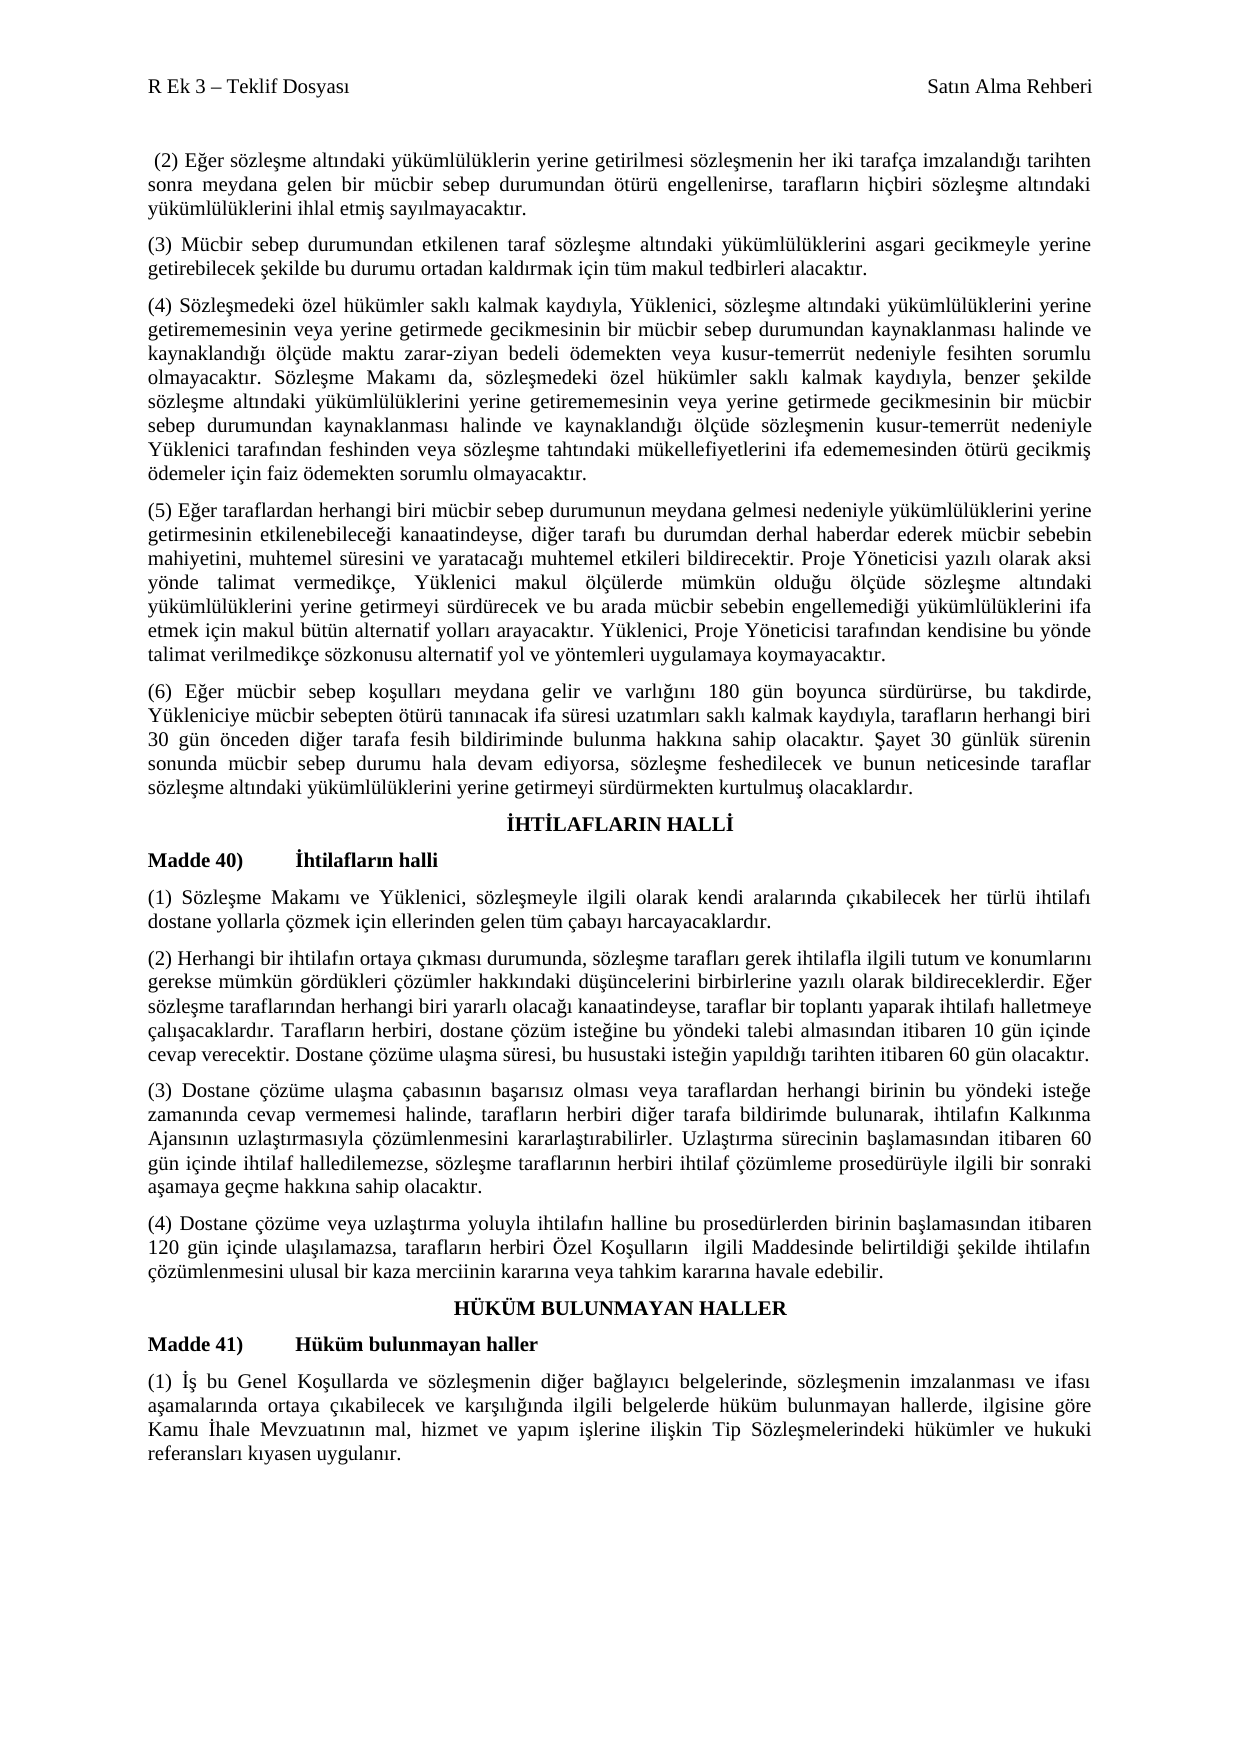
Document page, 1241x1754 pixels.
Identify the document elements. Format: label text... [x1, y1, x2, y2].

text İHTİLAFLARIN HALLİ [148, 812, 1093, 836]
text (3) Mücbir sebep durumundan etkilenen taraf sözleşme altındaki yükümlülüklerini asgari gecikmeyle yerine getirebilecek şekilde bu durumu ortadan kaldırmak için tüm makul tedbirleri alacaktır. [148, 232, 1093, 280]
text (2) Eğer sözleşme altındaki yükümlülüklerin yerine getirilmesi sözleşmenin her iki tarafça imzalandığı tarihten sonra meydana gelen bir mücbir sebep durumundan ötürü engellenirse, tarafların hiçbiri sözleşme altındaki yükümlülüklerini ihlal etmiş sayılmayacaktır. [148, 148, 1093, 220]
text (3) Dostane çözüme ulaşma çabasının başarısız olması veya taraflardan herhangi birinin bu yöndeki isteğe zamanında cevap vermemesi halinde, tarafların herbiri diğer tarafa bildirimde bulunarak, ihtilafın Kalkınma Ajansının uzlaştırmasıyla çözümlenmesini kararlaştırabilirler. Uzlaştırma sürecinin başlamasından itibaren 60 gün içinde ihtilaf halledilemezse, sözleşme taraflarının herbiri ihtilaf çözümleme prosedürüyle ilgili bir sonraki aşamaya geçme hakkına sahip olacaktır. [148, 1078, 1093, 1198]
list İhtilafların halli [148, 848, 1093, 872]
text (1) İş bu Genel Koşullarda ve sözleşmenin diğer bağlayıcı belgelerinde, sözleşmenin imzalanması ve ifası aşamalarında ortaya çıkabilecek ve karşılığında ilgili belgelerde hüküm bulunmayan hallerde, ilgisine göre Kamu İhale Mevzuatının mal, hizmet ve yapım işlerine ilişkin Tip Sözleşmelerindeki hükümler ve hukuki referansları kıyasen uygulanır. [148, 1369, 1093, 1465]
text (1) Sözleşme Makamı ve Yüklenici, sözleşmeyle ilgili olarak kendi aralarında çıkabilecek her türlü ihtilafı dostane yollarla çözmek için ellerinden gelen tüm çabayı harcayacaklardır. [148, 885, 1093, 933]
text (5) Eğer taraflardan herhangi biri mücbir sebep durumunun meydana gelmesi nedeniyle yükümlülüklerini yerine getirmesinin etkilenebileceği kanaatindeyse, diğer tarafı bu durumdan derhal haberdar ederek mücbir sebebin mahiyetini, muhtemel süresini ve yaratacağı muhtemel etkileri bildirecektir. Proje Yöneticisi yazılı olarak aksi yönde talimat vermedikçe, Yüklenici makul ölçülerde mümkün olduğu ölçüde sözleşme altındaki yükümlülüklerini yerine getirmeyi sürdürecek ve bu arada mücbir sebebin engellemediği yükümlülüklerini ifa etmek için makul bütün alternatif yolları arayacaktır. Yüklenici, Proje Yöneticisi tarafından kendisine bu yönde talimat verilmedikçe sözkonusu alternatif yol ve yöntemleri uygulamaya koymayacaktır. [148, 498, 1093, 666]
text HÜKÜM BULUNMAYAN HALLER [148, 1296, 1093, 1320]
text (4) Dostane çözüme veya uzlaştırma yoluyla ihtilafın halline bu prosedürlerden birinin başlamasından itibaren 120 gün içinde ulaşılamazsa, tarafların herbiri Özel Koşulların ilgili Maddesinde belirtildiği şekilde ihtilafın çözümlenmesini ulusal bir kaza merciinin kararına veya tahkim kararına havale edebilir. [148, 1211, 1093, 1283]
text (6) Eğer mücbir sebep koşulları meydana gelir ve varlığını 180 gün boyunca sürdürürse, bu takdirde, Yükleniciye mücbir sebepten ötürü tanınacak ifa süresi uzatımları saklı kalmak kaydıyla, tarafların herhangi biri 30 gün önceden diğer tarafa fesih bildiriminde bulunma hakkına sahip olacaktır. Şayet 30 günlük sürenin sonunda mücbir sebep durumu hala devam ediyorsa, sözleşme feshedilecek ve bunun neticesinde taraflar sözleşme altındaki yükümlülüklerini yerine getirmeyi sürdürmekten kurtulmuş olacaklardır. [148, 679, 1093, 799]
list Hüküm bulunmayan haller [148, 1332, 1093, 1356]
text (4) Sözleşmedeki özel hükümler saklı kalmak kaydıyla, Yüklenici, sözleşme altındaki yükümlülüklerini yerine getirememesinin veya yerine getirmede gecikmesinin bir mücbir sebep durumundan kaynaklanması halinde ve kaynaklandığı ölçüde maktu zarar-ziyan bedeli ödemekten veya kusur-temerrüt nedeniyle fesihten sorumlu olmayacaktır. Sözleşme Makamı da, sözleşmedeki özel hükümler saklı kalmak kaydıyla, benzer şekilde sözleşme altındaki yükümlülüklerini yerine getirememesinin veya yerine getirmede gecikmesinin bir mücbir sebep durumundan kaynaklanması halinde ve kaynaklandığı ölçüde sözleşmenin kusur-temerrüt nedeniyle Yüklenici tarafından feshinden veya sözleşme tahtındaki mükellefiyetlerini ifa edememesinden ötürü gecikmiş ödemeler için faiz ödemekten sorumlu olmayacaktır. [148, 293, 1093, 485]
text (2) Herhangi bir ihtilafın ortaya çıkması durumunda, sözleşme tarafları gerek ihtilafla ilgili tutum ve konumlarını gerekse mümkün gördükleri çözümler hakkındaki düşüncelerini birbirlerine yazılı olarak bildireceklerdir. Eğer sözleşme taraflarından herhangi biri yararlı olacağı kanaatindeyse, taraflar bir toplantı yaparak ihtilafı halletmeye çalışacaklardır. Tarafların herbiri, dostane çözüm isteğine bu yöndeki talebi almasından itibaren 10 gün içinde cevap verecektir. Dostane çözüme ulaşma süresi, bu husustaki isteğin yapıldığı tarihten itibaren 60 gün olacaktır. [148, 945, 1093, 1066]
